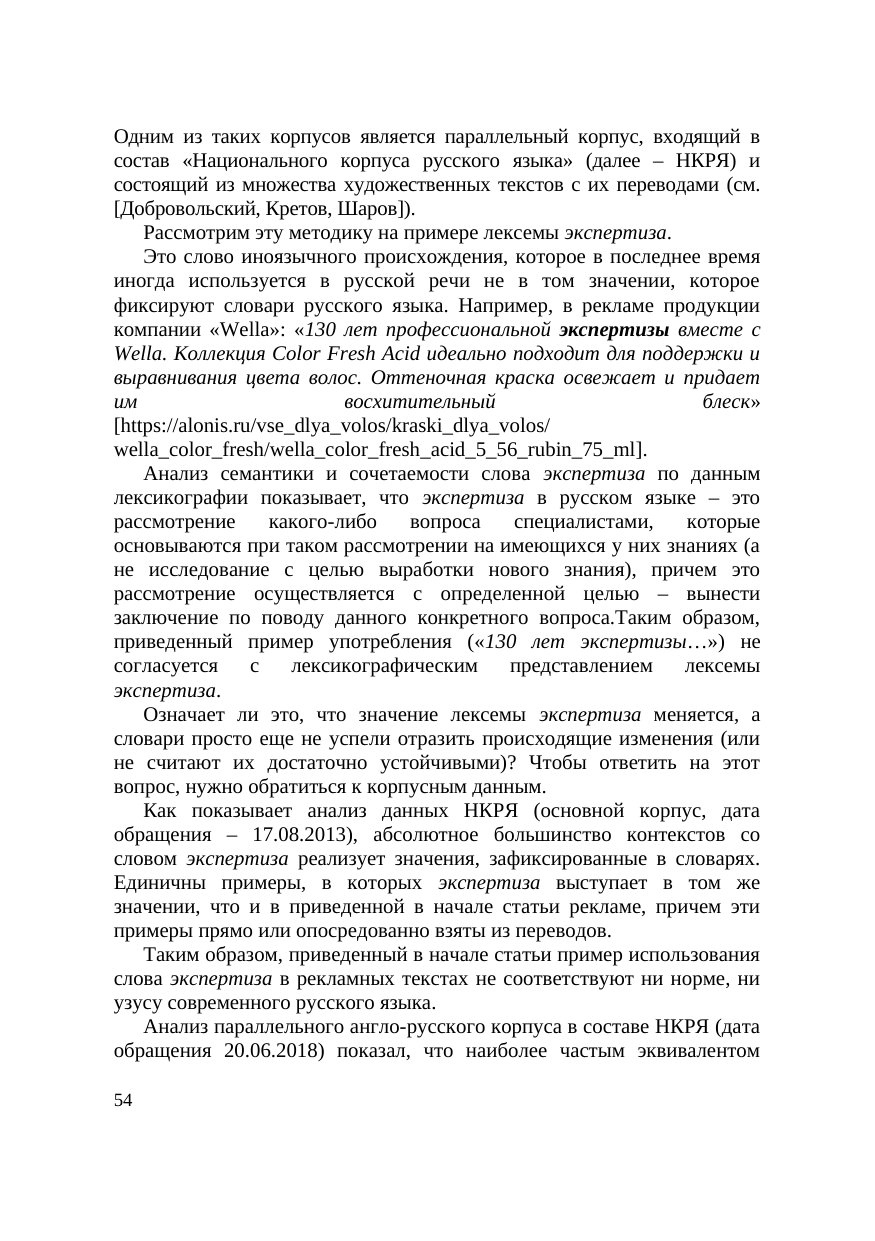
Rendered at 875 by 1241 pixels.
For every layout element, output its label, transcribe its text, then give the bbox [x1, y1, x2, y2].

text Как показывает анализ данных НКРЯ (основной корпус, дата обращения – 17.08.2013), абсолютное большинство контекстов со словом экспертиза реализует значения, зафиксированные в словарях. Единичны примеры, в которых экспертиза выступает в том же значении, что и в приведенной в начале статьи рекламе, причем эти примеры прямо или опосредованно взяты из переводов. [113, 798, 761, 942]
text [113, 1014, 761, 1062]
text Означает ли это, что значение лексемы экспертиза меняется, а словари просто еще не успели отразить происходящие изменения (или не считают их достаточно устойчивыми)? Чтобы ответить на этот вопрос, нужно обратиться к корпусным данным. [113, 702, 761, 798]
text Это слово иноязычного происхождения, которое в последнее время иногда используется в русской речи не в том значении, которое фиксируют словари русского языка. Например, в рекламе продукции компании «Wella»: «130 лет профессиональной экспертизы вместе с Wella. Коллекция Color Fresh Acid идеально подходит для поддержки и выравнивания цвета волос. Оттеночная краска освежает и придает им восхитительный блеск» [https://alonis.ru/vse_dlya_volos/kraski_dlya_volos/ wella_color_fresh/wella_color_fresh_acid_5_56_rubin_75_ml]. [113, 244, 761, 461]
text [113, 124, 761, 220]
text Анализ семантики и сочетаемости слова экспертиза по данным лексикографии показывает, что экспертиза в русском языке – это рассмотрение какого-либо вопроса специалистами, которые основываются при таком рассмотрении на имеющихся у них знаниях (а не исследование с целью выработки нового знания), причем это рассмотрение осуществляется с определенной целью – вынести заключение по поводу данного конкретного вопроса.Таким образом, приведенный пример употребления («130 лет экспертизы…») не согласуется с лексикографическим представлением лексемы экспертиза. [113, 461, 761, 702]
text Таким образом, приведенный в начале статьи пример использования слова экспертиза в рекламных текстах не соответствуют ни норме, ни узусу современного русского языка. [113, 942, 761, 1014]
text Рассмотрим эту методику на примере лексемы экспертиза. [113, 220, 761, 244]
